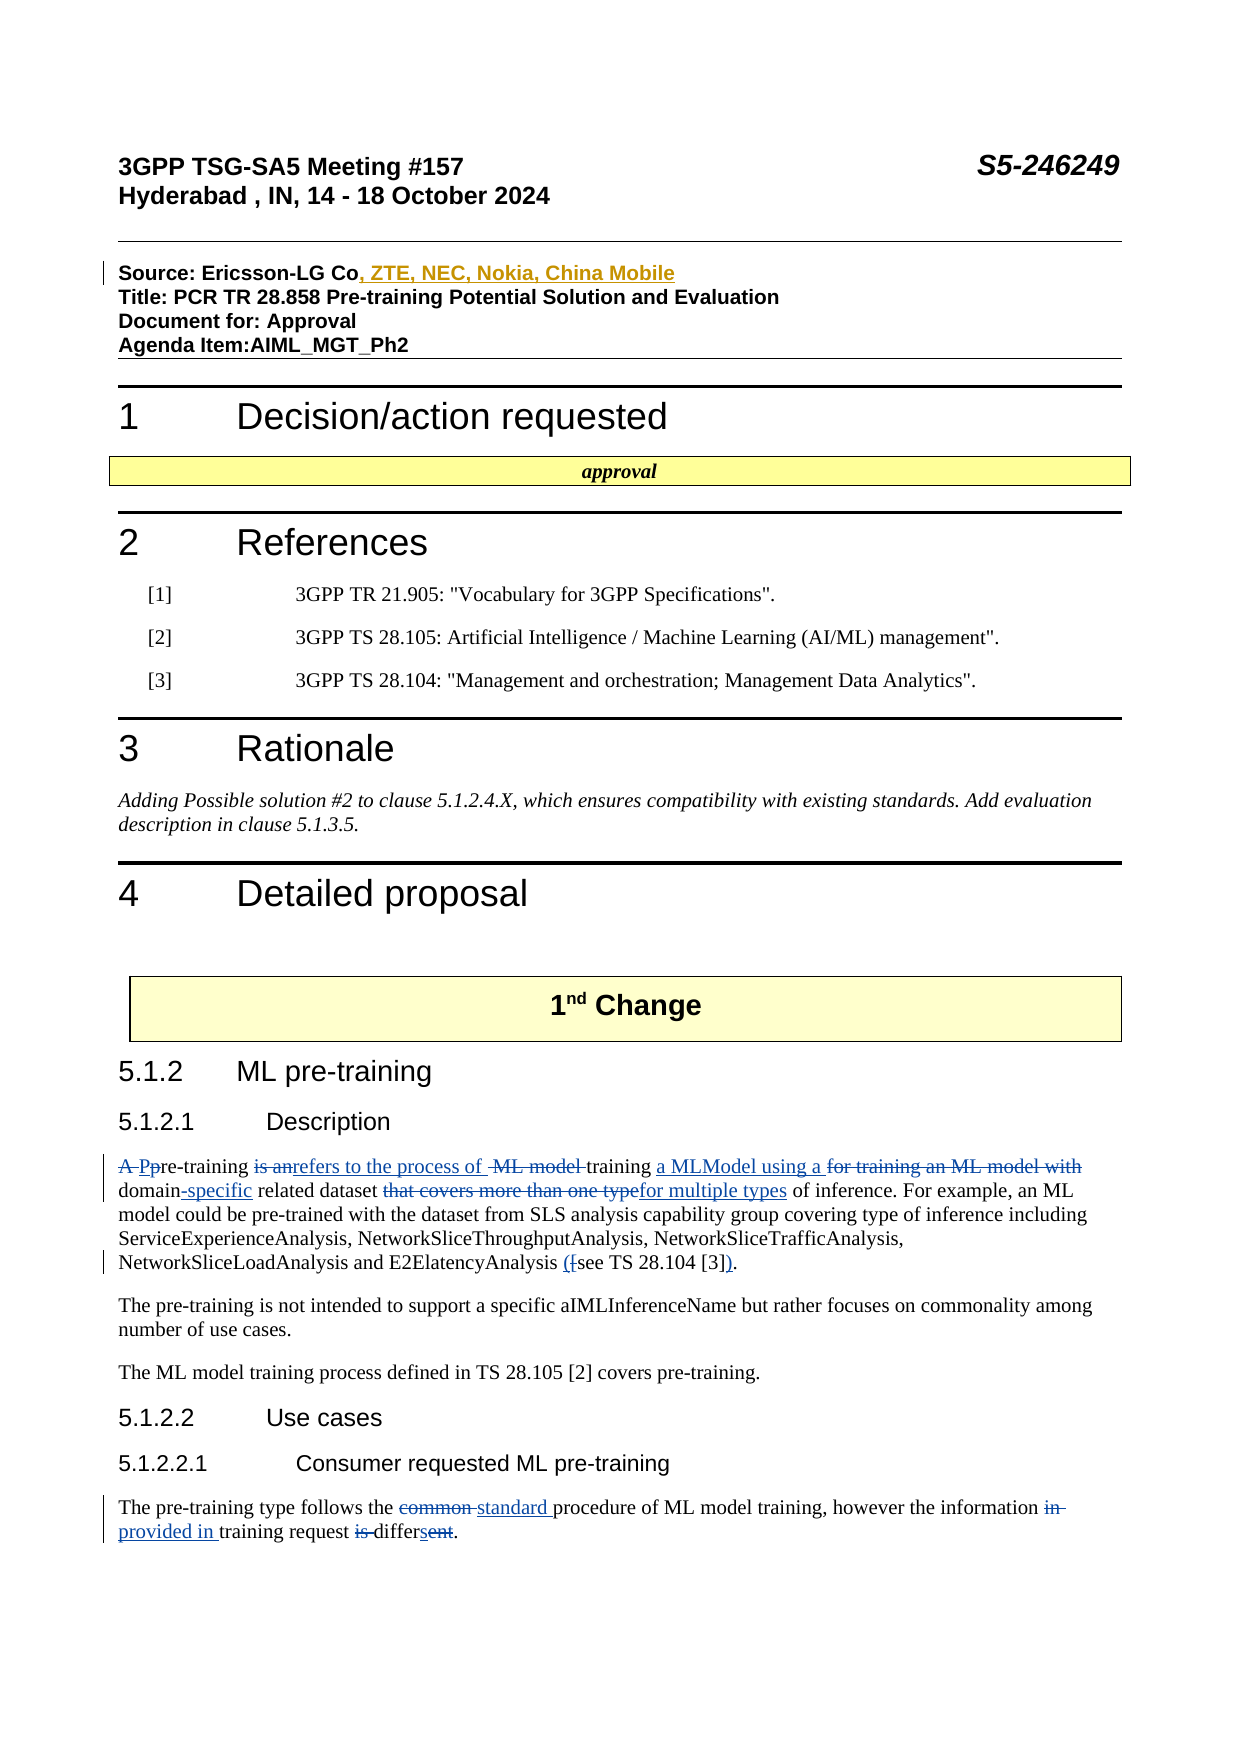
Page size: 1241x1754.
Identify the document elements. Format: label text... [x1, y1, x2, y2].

text The pre-training is not intended to support a specific aIMLInferenceName but rather focuses on commonality among number of use cases. [118, 1293, 1122, 1341]
text Title: PCR TR 28.858 Pre-training Potential Solution and Evaluation [118, 284, 1122, 308]
subtitle 5.1.2 ML pre-training [118, 1054, 1122, 1088]
text Hyderabad , IN, 14 - 18 October 2024 [118, 181, 1122, 210]
text Adding Possible solution #2 to clause 5.1.2.4.X, which ensures compatibility with existing standards. Add evaluation description in clause 5.1.3.5. [118, 788, 1122, 836]
text 3GPP TSG-SA5 Meeting #157 S5-246249 [118, 148, 1122, 181]
text The ML model training process defined in TS 28.105 [2] covers pre-training. [118, 1360, 1122, 1384]
subtitle 5.1.2.2.1 Consumer requested ML pre-training [118, 1450, 1122, 1477]
text The pre-training type follows the procedure of ML model training, however the information training request differ. [118, 1495, 1122, 1543]
table_header 1nd Change [131, 977, 1121, 1041]
text Agenda Item:AIML_MGT_Ph2 [118, 332, 1122, 358]
text Document for: Approval [118, 308, 1122, 332]
subtitle 5.1.2.1 Description [118, 1106, 1122, 1135]
subtitle 3 Rationale [118, 720, 1122, 769]
text re-training training domain related dataset of inference. For example, an ML model could be pre-trained with the dataset from SLS analysis capability group covering type of inference including ServiceExperienceAnalysis, NetworkSliceThroughputAnalysis, NetworkSliceTrafficAnalysis, NetworkSliceLoadAnalysis and E2ElatencyAnalysis see TS 28.104 [3]. [118, 1154, 1122, 1274]
subtitle 2 References [118, 514, 1122, 564]
text approval [110, 457, 1130, 485]
text Source: Ericsson-LG Co [118, 261, 1122, 284]
text [2] 3GPP TS 28.105: Artificial Intelligence / Machine Learning (AI/ML) management". [148, 625, 1122, 649]
subtitle 1 Decision/action requested [118, 388, 1122, 437]
subtitle 5.1.2.2 Use cases [118, 1403, 1122, 1431]
subtitle 4 Detailed proposal [118, 865, 1122, 914]
text [3] 3GPP TS 28.104: "Management and orchestration; Management Data Analytics". [148, 668, 1122, 692]
text [1] 3GPP TR 21.905: "Vocabulary for 3GPP Specifications". [148, 582, 1122, 606]
